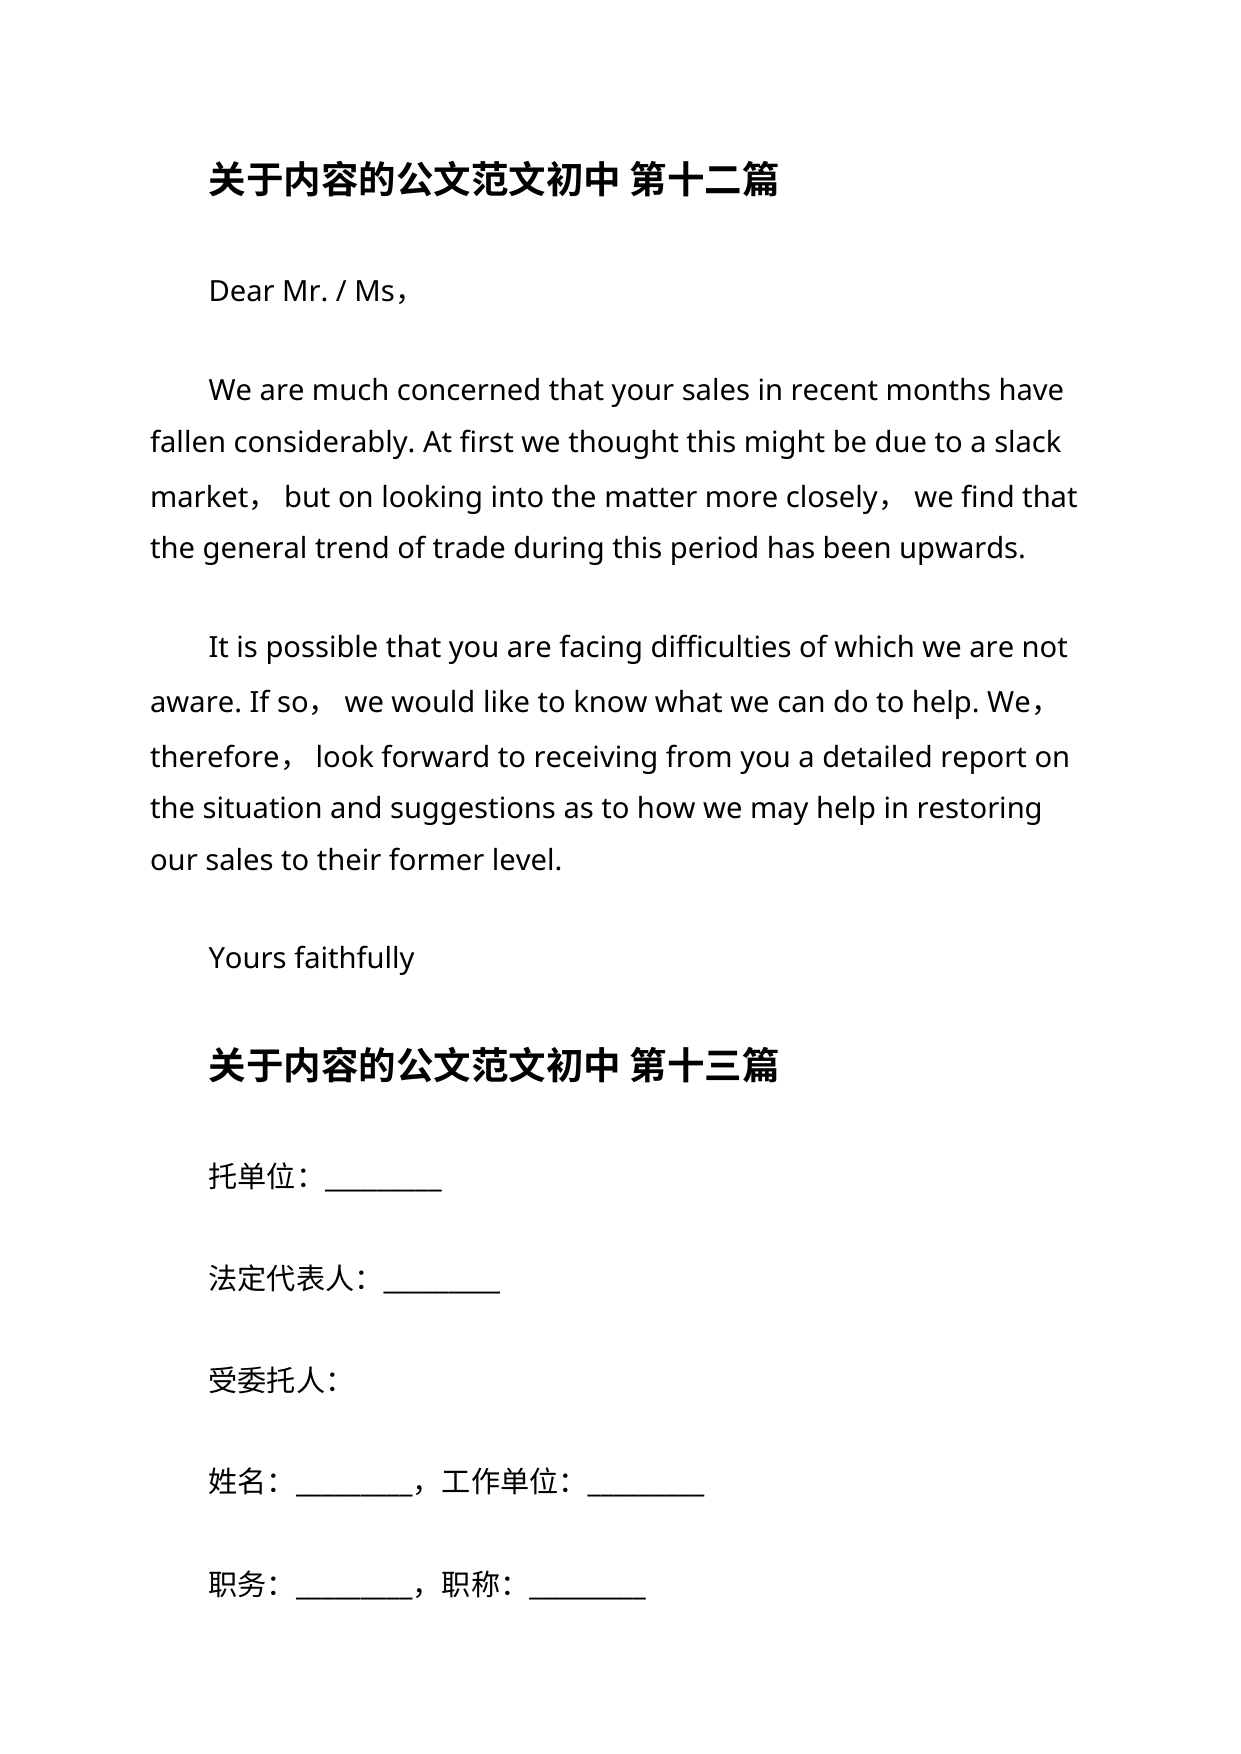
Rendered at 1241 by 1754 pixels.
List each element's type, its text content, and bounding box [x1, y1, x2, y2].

text 职务：_________，职称：_________ [150, 1561, 1090, 1603]
text 托单位：_________ [150, 1153, 1090, 1196]
text It is possible that you are facing difficulties of which we are not aware. If so， we would like to know what we can do to help. We， therefore， look forward to receiving from you a detailed report on the situation and suggestions as to how we may help in restoring our sales to their former level. [150, 626, 1090, 879]
text 法定代表人：_________ [150, 1255, 1090, 1298]
text 关于内容的公文范文初中 第十二篇 [150, 150, 1090, 204]
text We are much concerned that your sales in recent months have fallen considerably. At first we thought this might be due to a slack market， but on looking into the matter more closely， we find that the general trend of trade during this period has been upwards. [150, 369, 1090, 567]
text Yours faithfully [150, 937, 1090, 977]
text Dear Mr. / Ms， [150, 267, 1090, 310]
text 受委托人： [150, 1357, 1090, 1399]
text 姓名：_________，工作单位：_________ [150, 1459, 1090, 1501]
text 关于内容的公文范文初中 第十三篇 [150, 1036, 1090, 1090]
